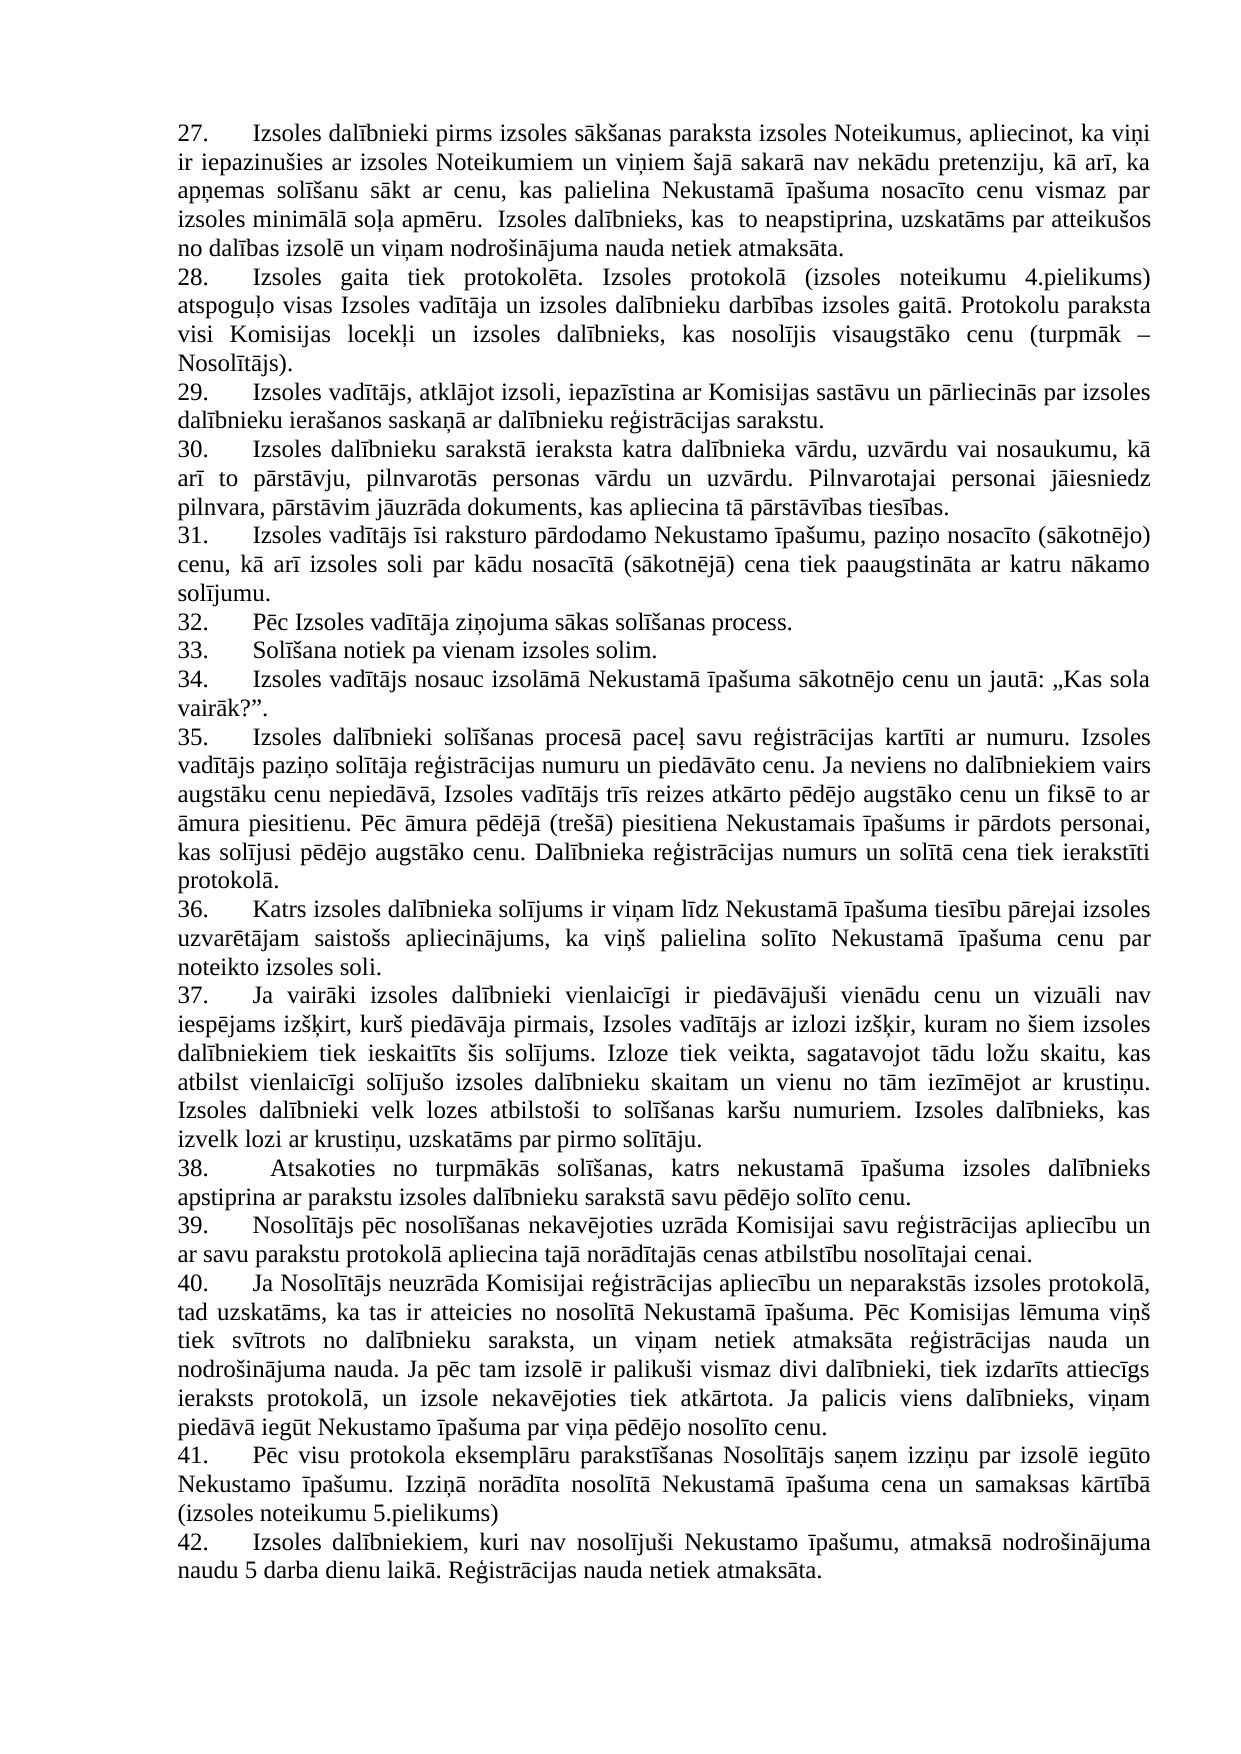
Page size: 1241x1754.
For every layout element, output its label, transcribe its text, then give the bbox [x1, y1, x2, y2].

list Ja vairāki izsoles dalībnieki vienlaicīgi ir piedāvājuši vienādu cenu un vizuāli nav iespējams izšķirt, kurš piedāvāja pirmais, Izsoles vadītājs ar izlozi izšķir, kuram no šiem izsoles dalībniekiem tiek ieskaitīts šis solījums. Izloze tiek veikta, sagatavojot tādu ložu skaitu, kas atbilst vienlaicīgi solījušo izsoles dalībnieku skaitam un vienu no tām iezīmējot ar krustiņu. Izsoles dalībnieki velk lozes atbilstoši to solīšanas karšu numuriem. Izsoles dalībnieks, kas izvelk lozi ar krustiņu, uzskatāms par pirmo solītāju. [177, 981, 1152, 1153]
list Ja Nosolītājs neuzrāda Komisijai reģistrācijas apliecību un neparakstās izsoles protokolā, tad uzskatāms, ka tas ir atteicies no nosolītā Nekustamā īpašuma. Pēc Komisijas lēmuma viņš tiek svītrots no dalībnieku saraksta, un viņam netiek atmaksāta reģistrācijas nauda un nodrošinājuma nauda. Ja pēc tam izsolē ir palikuši vismaz divi dalībnieki, tiek izdarīts attiecīgs ieraksts protokolā, un izsole nekavējoties tiek atkārtota. Ja palicis viens dalībnieks, viņam piedāvā iegūt Nekustamo īpašuma par viņa pēdējo nosolīto cenu. [177, 1268, 1152, 1441]
list Izsoles dalībnieki solīšanas procesā paceļ savu reģistrācijas kartīti ar numuru. Izsoles vadītājs paziņo solītāja reģistrācijas numuru un piedāvāto cenu. Ja neviens no dalībniekiem vairs augstāku cenu nepiedāvā, Izsoles vadītājs trīs reizes atkārto pēdējo augstāko cenu un fiksē to ar āmura piesitienu. Pēc āmura pēdējā (trešā) piesitiena Nekustamais īpašums ir pārdots personai, kas solījusi pēdējo augstāko cenu. Dalībnieka reģistrācijas numurs un solītā cena tiek ierakstīti protokolā. [177, 722, 1152, 894]
list Solīšana notiek pa vienam izsoles solim. [177, 636, 1152, 664]
list Atsakoties no turpmākās solīšanas, katrs nekustamā īpašuma izsoles dalībnieks apstiprina ar parakstu izsoles dalībnieku sarakstā savu pēdējo solīto cenu. [177, 1153, 1152, 1211]
list Izsoles dalībnieku sarakstā ieraksta katra dalībnieka vārdu, uzvārdu vai nosaukumu, kā arī to pārstāvju, pilnvarotās personas vārdu un uzvārdu. Pilnvarotajai personai jāiesniedz pilnvara, pārstāvim jāuzrāda dokuments, kas apliecina tā pārstāvības tiesības. [177, 434, 1152, 521]
list Izsoles vadītājs, atklājot izsoli, iepazīstina ar Komisijas sastāvu un pārliecinās par izsoles dalībnieku ierašanos saskaņā ar dalībnieku reģistrācijas sarakstu. [177, 377, 1152, 434]
list Izsoles vadītājs nosauc izsolāmā Nekustamā īpašuma sākotnējo cenu un jautā: „Kas sola vairāk?”. [177, 664, 1152, 722]
list Izsoles gaita tiek protokolēta. Izsoles protokolā (izsoles noteikumu 4.pielikums) atspoguļo visas Izsoles vadītāja un izsoles dalībnieku darbības izsoles gaitā. Protokolu paraksta visi Komisijas locekļi un izsoles dalībnieks, kas nosolījis visaugstāko cenu (turpmāk – Nosolītājs). [177, 262, 1152, 377]
list Pēc visu protokola eksemplāru parakstīšanas Nosolītājs saņem izziņu par izsolē iegūto Nekustamo īpašumu. Izziņā norādīta nosolītā Nekustamā īpašuma cena un samaksas kārtībā (izsoles noteikumu 5.pielikums) [177, 1441, 1152, 1527]
list Nosolītājs pēc nosolīšanas nekavējoties uzrāda Komisijai savu reģistrācijas apliecību un ar savu parakstu protokolā apliecina tajā norādītajās cenas atbilstību nosolītajai cenai. [177, 1211, 1152, 1268]
list Izsoles vadītājs īsi raksturo pārdodamo Nekustamo īpašumu, paziņo nosacīto (sākotnējo) cenu, kā arī izsoles soli par kādu nosacītā (sākotnējā) cena tiek paaugstināta ar katru nākamo solījumu. [177, 521, 1152, 607]
list Katrs izsoles dalībnieka solījums ir viņam līdz Nekustamā īpašuma tiesību pārejai izsoles uzvarētājam saistošs apliecinājums, ka viņš palielina solīto Nekustamā īpašuma cenu par noteikto izsoles soli. [177, 894, 1152, 981]
list Izsoles dalībnieki pirms izsoles sākšanas paraksta izsoles Noteikumus, apliecinot, ka viņi ir iepazinušies ar izsoles Noteikumiem un viņiem šajā sakarā nav nekādu pretenziju, kā arī, ka apņemas solīšanu sākt ar cenu, kas palielina Nekustamā īpašuma nosacīto cenu vismaz par izsoles minimālā soļa apmēru. Izsoles dalībnieks, kas to neapstiprina, uzskatāms par atteikušos no dalības izsolē un viņam nodrošinājuma nauda netiek atmaksāta. [177, 118, 1152, 262]
list Pēc Izsoles vadītāja ziņojuma sākas solīšanas process. [177, 607, 1152, 636]
list Izsoles dalībniekiem, kuri nav nosolījuši Nekustamo īpašumu, atmaksā nodrošinājuma naudu 5 darba dienu laikā. Reģistrācijas nauda netiek atmaksāta. [177, 1527, 1152, 1584]
